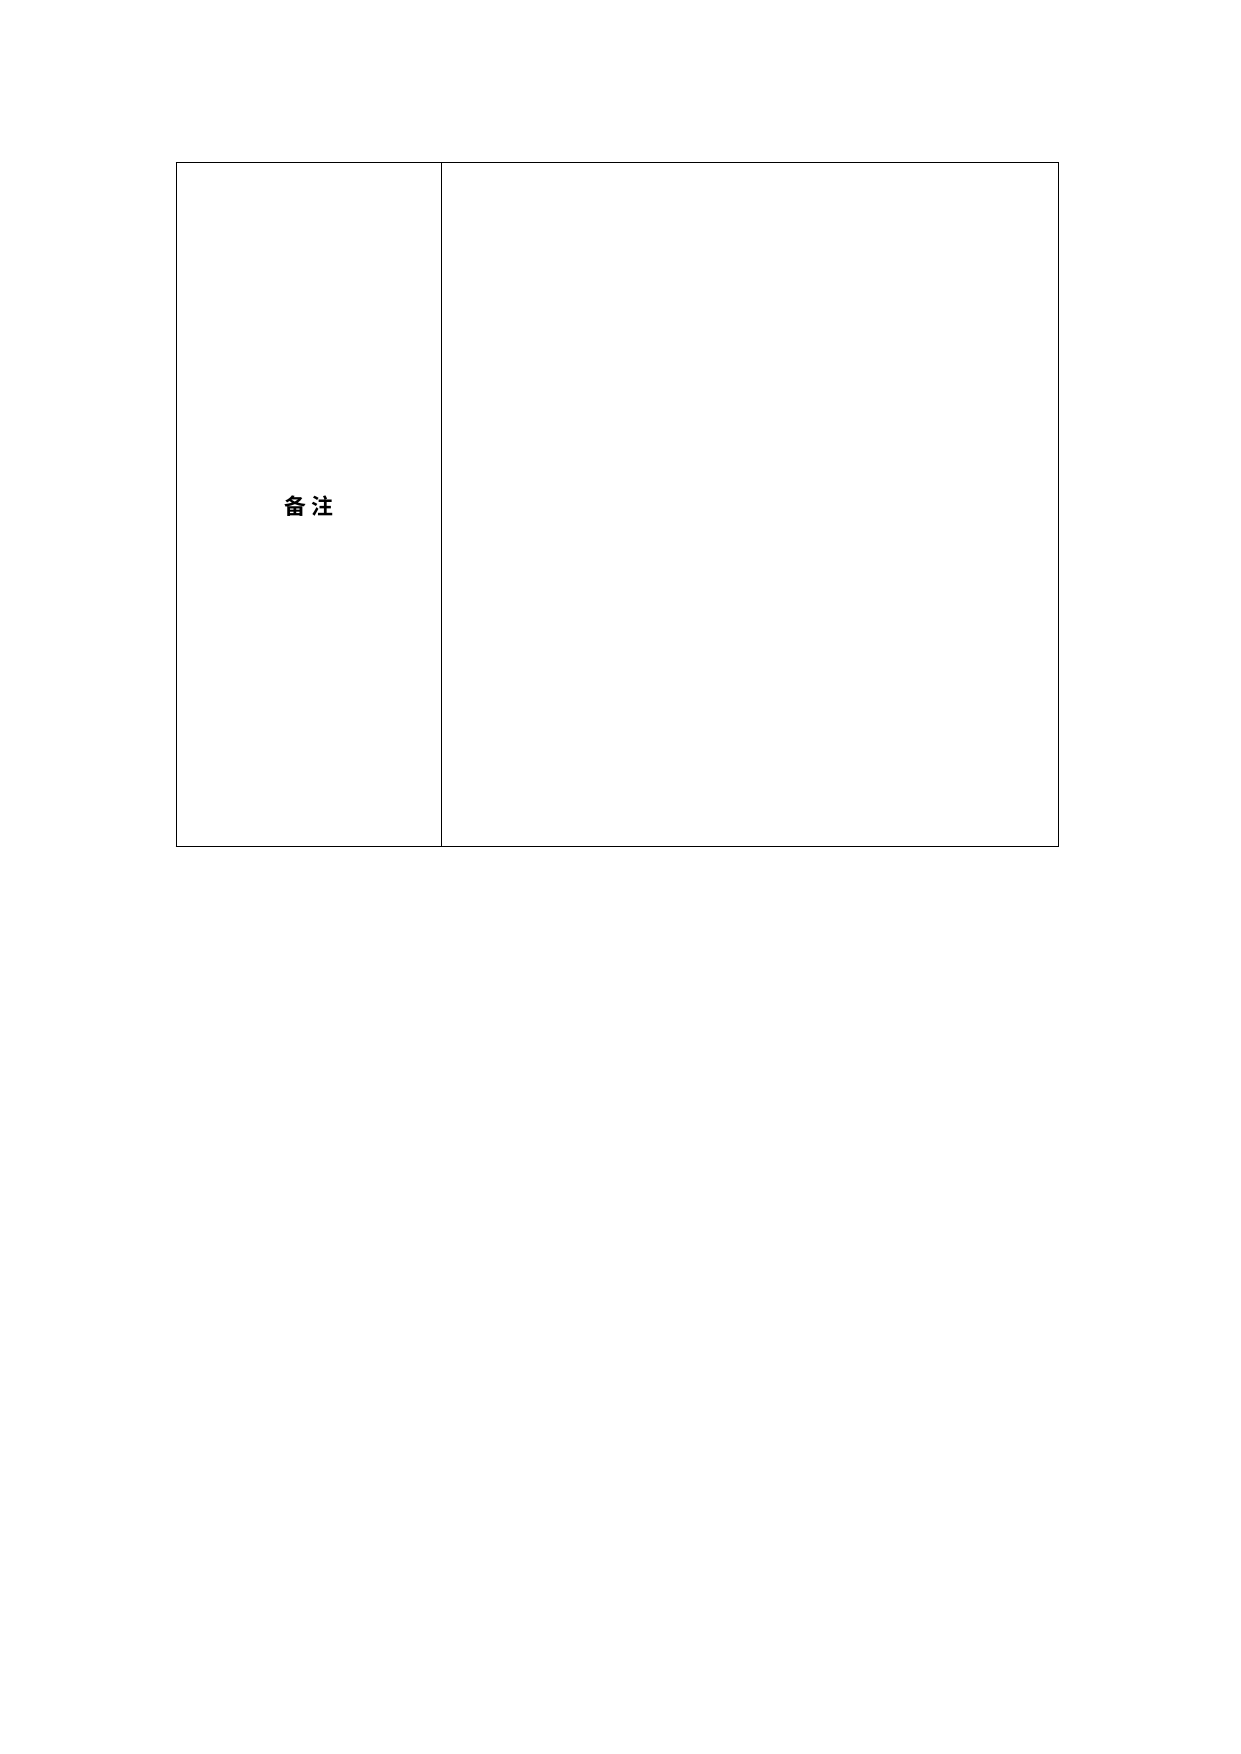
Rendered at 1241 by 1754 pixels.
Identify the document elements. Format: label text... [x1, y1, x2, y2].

table_cell 备 注 [177, 163, 441, 846]
table_cell [442, 163, 1058, 846]
